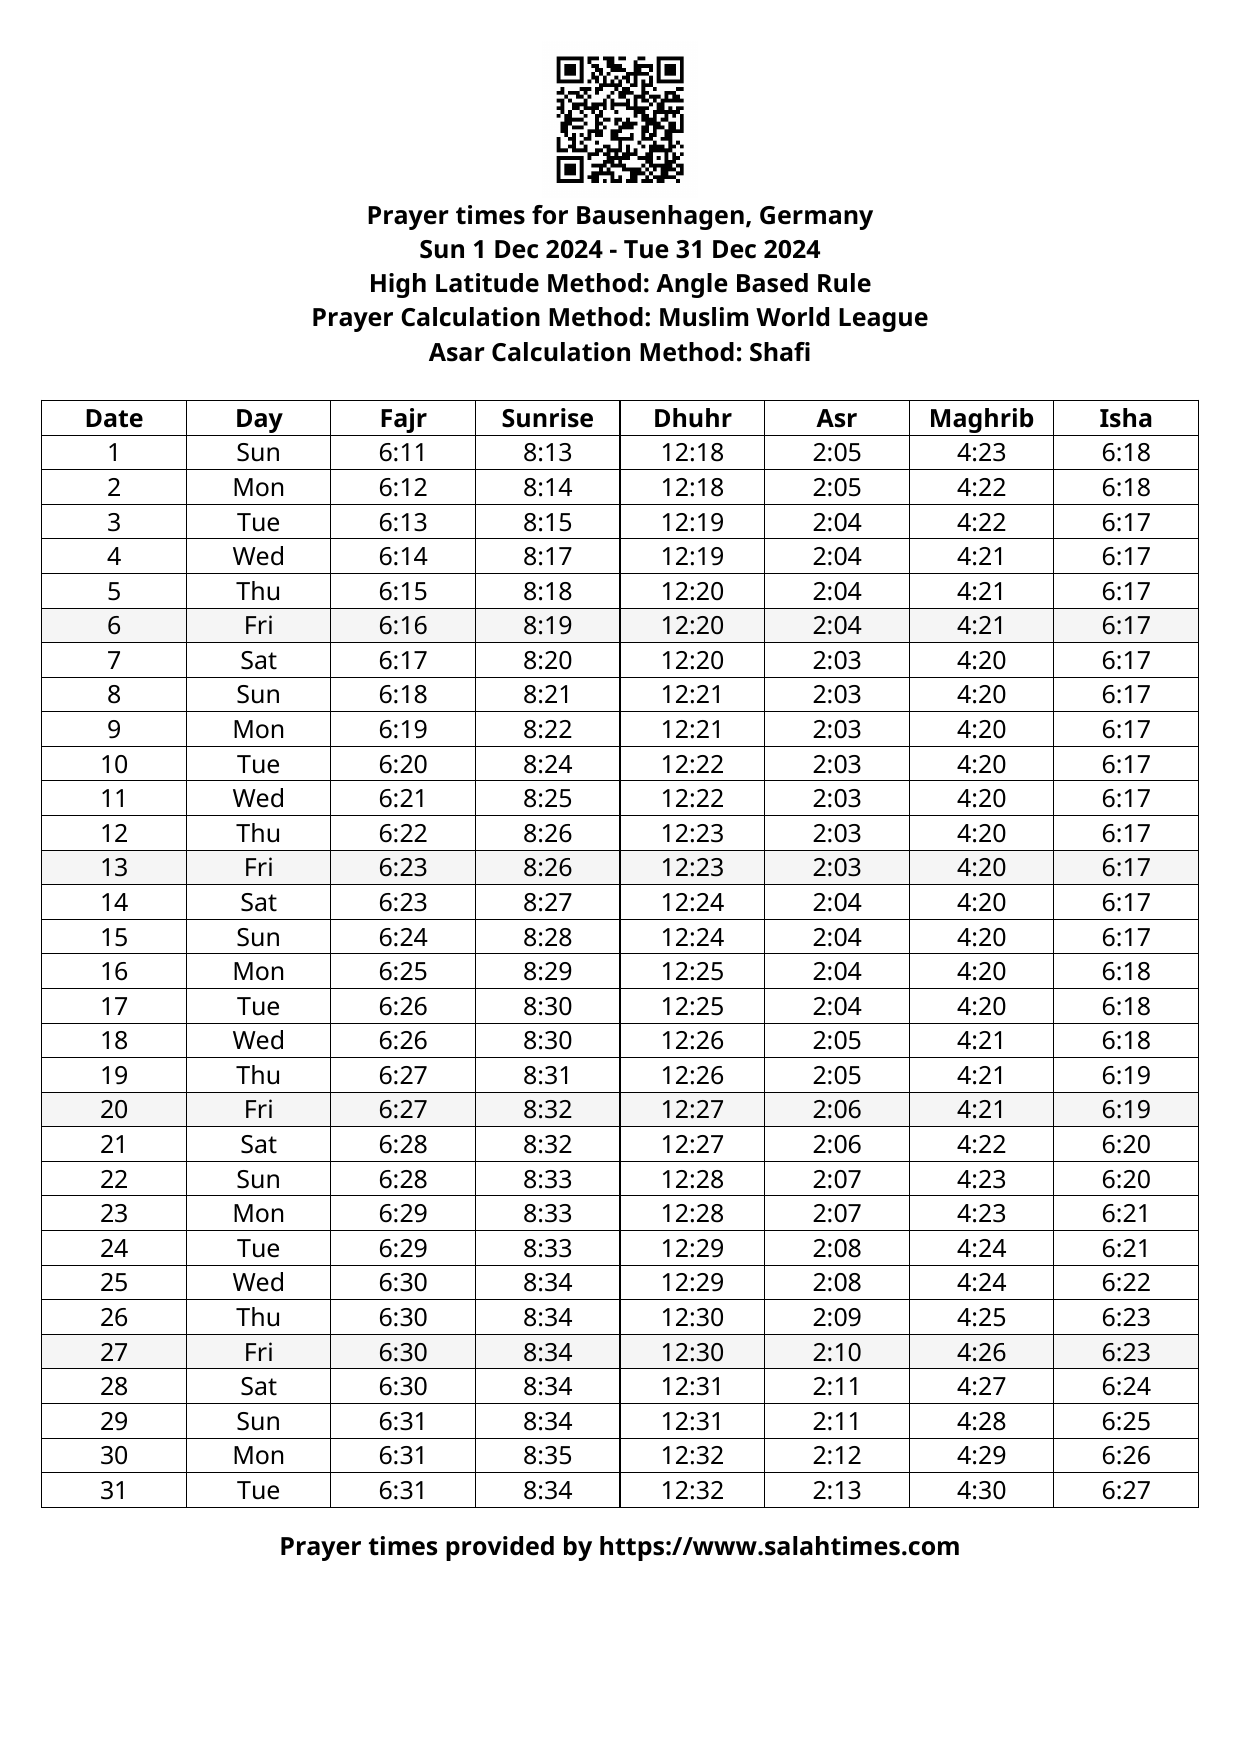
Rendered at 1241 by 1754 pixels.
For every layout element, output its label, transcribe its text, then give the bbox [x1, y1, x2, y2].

table_cell 30 [42, 1439, 186, 1472]
table_cell 6:31 [331, 1404, 475, 1437]
table_header Maghrib [910, 401, 1053, 434]
table_cell 2:03 [765, 781, 909, 815]
table_cell 6:19 [1054, 1093, 1198, 1126]
table_cell 4:21 [910, 1024, 1053, 1057]
table_cell 12:22 [621, 781, 764, 815]
text Asar Calculation Method: Shafi [42, 334, 1198, 368]
table_cell 12:20 [621, 643, 764, 677]
table_cell 8:35 [476, 1439, 619, 1472]
table_cell 20 [42, 1093, 186, 1126]
table_cell Sun [187, 1404, 330, 1437]
table_cell 8:29 [476, 954, 619, 988]
table_cell Sun [187, 920, 330, 953]
table_cell Fri [187, 609, 330, 642]
table_cell 3 [42, 505, 186, 538]
table_cell 29 [42, 1404, 186, 1437]
table_cell 13 [42, 851, 186, 884]
table_cell 6:25 [1054, 1404, 1198, 1437]
table_cell 4:20 [910, 851, 1053, 884]
table_cell 8:30 [476, 989, 619, 1022]
table_cell 2:04 [765, 920, 909, 953]
table_cell 4:20 [910, 678, 1053, 711]
table_cell 8:18 [476, 574, 619, 607]
table_cell 2:03 [765, 678, 909, 711]
table_cell Mon [187, 1196, 330, 1230]
table_cell Tue [187, 505, 330, 538]
table_cell 8:13 [476, 436, 619, 469]
table_cell 6:31 [331, 1473, 475, 1507]
table_cell 8:33 [476, 1162, 619, 1195]
table_cell Thu [187, 574, 330, 607]
table_cell 2:05 [765, 1058, 909, 1092]
table_cell 2:04 [765, 609, 909, 642]
table_cell 12:27 [621, 1127, 764, 1161]
table_cell 6:17 [1054, 574, 1198, 607]
table_cell 2:11 [765, 1404, 909, 1437]
table_cell Sun [187, 678, 330, 711]
table_cell 2:06 [765, 1127, 909, 1161]
table_cell 12:21 [621, 678, 764, 711]
table_cell 12:30 [621, 1335, 764, 1368]
table_header Sunrise [476, 401, 619, 434]
table_cell 12:20 [621, 574, 764, 607]
table_cell 4:20 [910, 643, 1053, 677]
table_cell 8:34 [476, 1473, 619, 1507]
text Sun 1 Dec 2024 - Tue 31 Dec 2024 [42, 232, 1198, 266]
table_cell 2:04 [765, 505, 909, 538]
table_cell 4:21 [910, 574, 1053, 607]
table_cell 21 [42, 1127, 186, 1161]
table_cell 8:34 [476, 1300, 619, 1334]
table_cell Fri [187, 1335, 330, 1368]
table_cell 6:23 [331, 851, 475, 884]
table_cell 6 [42, 609, 186, 642]
table_cell 2:04 [765, 885, 909, 919]
table_cell 12:31 [621, 1404, 764, 1437]
table_cell Sat [187, 1369, 330, 1403]
table_cell 6:13 [331, 505, 475, 538]
text Prayer times for Bausenhagen, Germany [42, 198, 1198, 232]
table_cell 6:23 [331, 885, 475, 919]
table_cell 6:17 [1054, 781, 1198, 815]
table_cell 2:09 [765, 1300, 909, 1334]
table_cell 4:24 [910, 1266, 1053, 1299]
table_cell 2:07 [765, 1162, 909, 1195]
table_cell 12 [42, 816, 186, 849]
table_cell 6:21 [331, 781, 475, 815]
table_cell 8:30 [476, 1024, 619, 1057]
table_cell 8:27 [476, 885, 619, 919]
table_cell Tue [187, 747, 330, 780]
table_cell 12:26 [621, 1024, 764, 1057]
table_header Asr [765, 401, 909, 434]
table_cell 8:22 [476, 712, 619, 746]
table_cell 4:22 [910, 1127, 1053, 1161]
table_cell 4:29 [910, 1439, 1053, 1472]
table_cell 8:33 [476, 1196, 619, 1230]
table_cell 8:26 [476, 816, 619, 849]
table_cell Mon [187, 470, 330, 504]
table_cell 12:22 [621, 747, 764, 780]
table_cell 25 [42, 1266, 186, 1299]
table_cell 6:27 [331, 1093, 475, 1126]
table_cell 6:17 [1054, 816, 1198, 849]
table_cell Sat [187, 885, 330, 919]
table_cell 4:21 [910, 1093, 1053, 1126]
table_cell Wed [187, 1266, 330, 1299]
table_cell 4:20 [910, 712, 1053, 746]
table_cell 6:18 [1054, 436, 1198, 469]
table_cell 6:31 [331, 1439, 475, 1472]
table_cell 12:29 [621, 1266, 764, 1299]
table_cell 24 [42, 1231, 186, 1264]
table_cell Sat [187, 643, 330, 677]
table_cell 12:24 [621, 885, 764, 919]
table_cell 26 [42, 1300, 186, 1334]
table_header Fajr [331, 401, 475, 434]
table_cell 4:28 [910, 1404, 1053, 1437]
table_cell 2:04 [765, 539, 909, 573]
table_cell 4:20 [910, 920, 1053, 953]
table_cell 4:21 [910, 609, 1053, 642]
table_cell 6:18 [1054, 470, 1198, 504]
table_cell 2:05 [765, 470, 909, 504]
table_cell 4:26 [910, 1335, 1053, 1368]
table_cell 8:26 [476, 851, 619, 884]
table_cell 2:08 [765, 1231, 909, 1264]
table_cell 8:14 [476, 470, 619, 504]
table_cell 4:27 [910, 1369, 1053, 1403]
table_cell 2:12 [765, 1439, 909, 1472]
table_cell 6:30 [331, 1300, 475, 1334]
table_cell 4:24 [910, 1231, 1053, 1264]
text Prayer Calculation Method: Muslim World League [42, 300, 1198, 334]
table_cell 2:03 [765, 816, 909, 849]
table_cell 4:25 [910, 1300, 1053, 1334]
table_header Isha [1054, 401, 1198, 434]
table_cell 6:17 [1054, 609, 1198, 642]
table_cell 12:24 [621, 920, 764, 953]
table_cell 6:17 [1054, 712, 1198, 746]
table_cell 6:30 [331, 1369, 475, 1403]
table_cell 12:19 [621, 539, 764, 573]
table_cell 6:18 [1054, 989, 1198, 1022]
table_cell 4:20 [910, 954, 1053, 988]
table_cell 12:27 [621, 1093, 764, 1126]
table_cell 10 [42, 747, 186, 780]
table_cell 6:29 [331, 1231, 475, 1264]
text High Latitude Method: Angle Based Rule [42, 266, 1198, 300]
table_cell 14 [42, 885, 186, 919]
table_cell Thu [187, 1300, 330, 1334]
table_cell 6:17 [1054, 885, 1198, 919]
table_cell 6:18 [331, 678, 475, 711]
table_cell 8:20 [476, 643, 619, 677]
table_cell 12:21 [621, 712, 764, 746]
table_cell 16 [42, 954, 186, 988]
table_cell 12:28 [621, 1162, 764, 1195]
table_cell 6:18 [1054, 954, 1198, 988]
table_cell 4:20 [910, 747, 1053, 780]
table_cell 2:04 [765, 954, 909, 988]
table_cell 6:26 [331, 989, 475, 1022]
table_cell 8:33 [476, 1231, 619, 1264]
table_cell 28 [42, 1369, 186, 1403]
table_cell Tue [187, 1473, 330, 1507]
table_cell 6:12 [331, 470, 475, 504]
table_cell 8:28 [476, 920, 619, 953]
table_cell 4:30 [910, 1473, 1053, 1507]
table_cell 8:34 [476, 1369, 619, 1403]
table_cell 4:20 [910, 816, 1053, 849]
table_cell 8 [42, 678, 186, 711]
table_cell 12:25 [621, 954, 764, 988]
table_cell 6:17 [1054, 851, 1198, 884]
table_cell 4:20 [910, 989, 1053, 1022]
table_cell 6:25 [331, 954, 475, 988]
table_cell 4:20 [910, 885, 1053, 919]
table_cell 8:21 [476, 678, 619, 711]
table_cell 12:32 [621, 1439, 764, 1472]
table_cell Wed [187, 781, 330, 815]
table_cell 8:15 [476, 505, 619, 538]
table_cell 2:05 [765, 436, 909, 469]
table_cell 9 [42, 712, 186, 746]
table_cell 7 [42, 643, 186, 677]
table_cell 6:20 [1054, 1162, 1198, 1195]
table_cell 23 [42, 1196, 186, 1230]
table_cell 19 [42, 1058, 186, 1092]
table_cell 4:23 [910, 1162, 1053, 1195]
table_cell Mon [187, 1439, 330, 1472]
table_cell 12:26 [621, 1058, 764, 1092]
table_cell 11 [42, 781, 186, 815]
table_cell 12:30 [621, 1300, 764, 1334]
table_cell 6:19 [331, 712, 475, 746]
table_cell 8:34 [476, 1335, 619, 1368]
table_cell 8:34 [476, 1404, 619, 1437]
table_cell 12:29 [621, 1231, 764, 1264]
table_cell 2 [42, 470, 186, 504]
table_cell 8:32 [476, 1127, 619, 1161]
table_cell 6:18 [1054, 1024, 1198, 1057]
table_cell 2:05 [765, 1024, 909, 1057]
table_cell 6:15 [331, 574, 475, 607]
table_cell 6:17 [1054, 539, 1198, 573]
table_cell Mon [187, 954, 330, 988]
table_cell 2:03 [765, 747, 909, 780]
table_cell 17 [42, 989, 186, 1022]
table_cell 1 [42, 436, 186, 469]
table_cell 6:27 [331, 1058, 475, 1092]
table_cell 12:20 [621, 609, 764, 642]
table_cell 4:22 [910, 505, 1053, 538]
table_cell 2:03 [765, 643, 909, 677]
table_cell 5 [42, 574, 186, 607]
table_cell 6:24 [1054, 1369, 1198, 1403]
table_cell Thu [187, 816, 330, 849]
table_cell 8:31 [476, 1058, 619, 1092]
table_cell 6:22 [1054, 1266, 1198, 1299]
table_cell 8:32 [476, 1093, 619, 1126]
table_cell Wed [187, 1024, 330, 1057]
table_cell 6:17 [1054, 747, 1198, 780]
table_cell Mon [187, 712, 330, 746]
table_cell 6:17 [331, 643, 475, 677]
table_cell Fri [187, 851, 330, 884]
table_cell 2:10 [765, 1335, 909, 1368]
table_cell 15 [42, 920, 186, 953]
table_cell 6:17 [1054, 678, 1198, 711]
table_cell 2:06 [765, 1093, 909, 1126]
table_cell 2:03 [765, 712, 909, 746]
table_cell 6:17 [1054, 505, 1198, 538]
table_cell 8:17 [476, 539, 619, 573]
table_cell 6:23 [1054, 1300, 1198, 1334]
table_cell 12:19 [621, 505, 764, 538]
table_cell 4:23 [910, 436, 1053, 469]
table_cell 6:17 [1054, 920, 1198, 953]
table_cell 12:23 [621, 816, 764, 849]
table_cell 6:26 [1054, 1439, 1198, 1472]
table_cell 12:25 [621, 989, 764, 1022]
table_cell 2:04 [765, 574, 909, 607]
table_cell 6:20 [1054, 1127, 1198, 1161]
table_cell 6:17 [1054, 643, 1198, 677]
table_cell 12:18 [621, 436, 764, 469]
table_cell 6:29 [331, 1196, 475, 1230]
table_cell 6:22 [331, 816, 475, 849]
table_cell 6:23 [1054, 1335, 1198, 1368]
table_cell 8:25 [476, 781, 619, 815]
table_cell Fri [187, 1093, 330, 1126]
table_cell 12:32 [621, 1473, 764, 1507]
table_header Date [42, 401, 186, 434]
table_cell 6:16 [331, 609, 475, 642]
table_header Day [187, 401, 330, 434]
table_cell Sun [187, 436, 330, 469]
table_cell 6:28 [331, 1162, 475, 1195]
table_cell 6:20 [331, 747, 475, 780]
table_cell 12:28 [621, 1196, 764, 1230]
table_cell Thu [187, 1058, 330, 1092]
table_cell 2:03 [765, 851, 909, 884]
table_cell 6:21 [1054, 1231, 1198, 1264]
table_cell Sat [187, 1127, 330, 1161]
table_cell 12:31 [621, 1369, 764, 1403]
table_cell Wed [187, 539, 330, 573]
table_cell 18 [42, 1024, 186, 1057]
table_cell 2:08 [765, 1266, 909, 1299]
table_cell 4:22 [910, 470, 1053, 504]
table_cell 31 [42, 1473, 186, 1507]
table_cell Tue [187, 1231, 330, 1264]
table_cell 6:11 [331, 436, 475, 469]
table_cell 2:04 [765, 989, 909, 1022]
table_cell 6:14 [331, 539, 475, 573]
table_cell 12:18 [621, 470, 764, 504]
table_cell 8:24 [476, 747, 619, 780]
table_cell 6:30 [331, 1266, 475, 1299]
table_cell 4 [42, 539, 186, 573]
text Prayer times provided by https://www.salahtimes.com [42, 1528, 1198, 1563]
table_cell 6:30 [331, 1335, 475, 1368]
table_cell 27 [42, 1335, 186, 1368]
table_cell 6:24 [331, 920, 475, 953]
table_cell 22 [42, 1162, 186, 1195]
table_cell 6:27 [1054, 1473, 1198, 1507]
table_cell 4:23 [910, 1196, 1053, 1230]
table_cell 6:19 [1054, 1058, 1198, 1092]
table_cell 4:21 [910, 1058, 1053, 1092]
table_cell 2:07 [765, 1196, 909, 1230]
table_cell 2:11 [765, 1369, 909, 1403]
table_cell 2:13 [765, 1473, 909, 1507]
table_cell 4:21 [910, 539, 1053, 573]
table_cell 8:34 [476, 1266, 619, 1299]
table_cell 6:21 [1054, 1196, 1198, 1230]
table_cell 8:19 [476, 609, 619, 642]
picture [542, 41, 699, 198]
table_header Dhuhr [621, 401, 764, 434]
table_cell 6:28 [331, 1127, 475, 1161]
table_cell 12:23 [621, 851, 764, 884]
table_cell Sun [187, 1162, 330, 1195]
table_cell 6:26 [331, 1024, 475, 1057]
table_cell 4:20 [910, 781, 1053, 815]
table_cell Tue [187, 989, 330, 1022]
